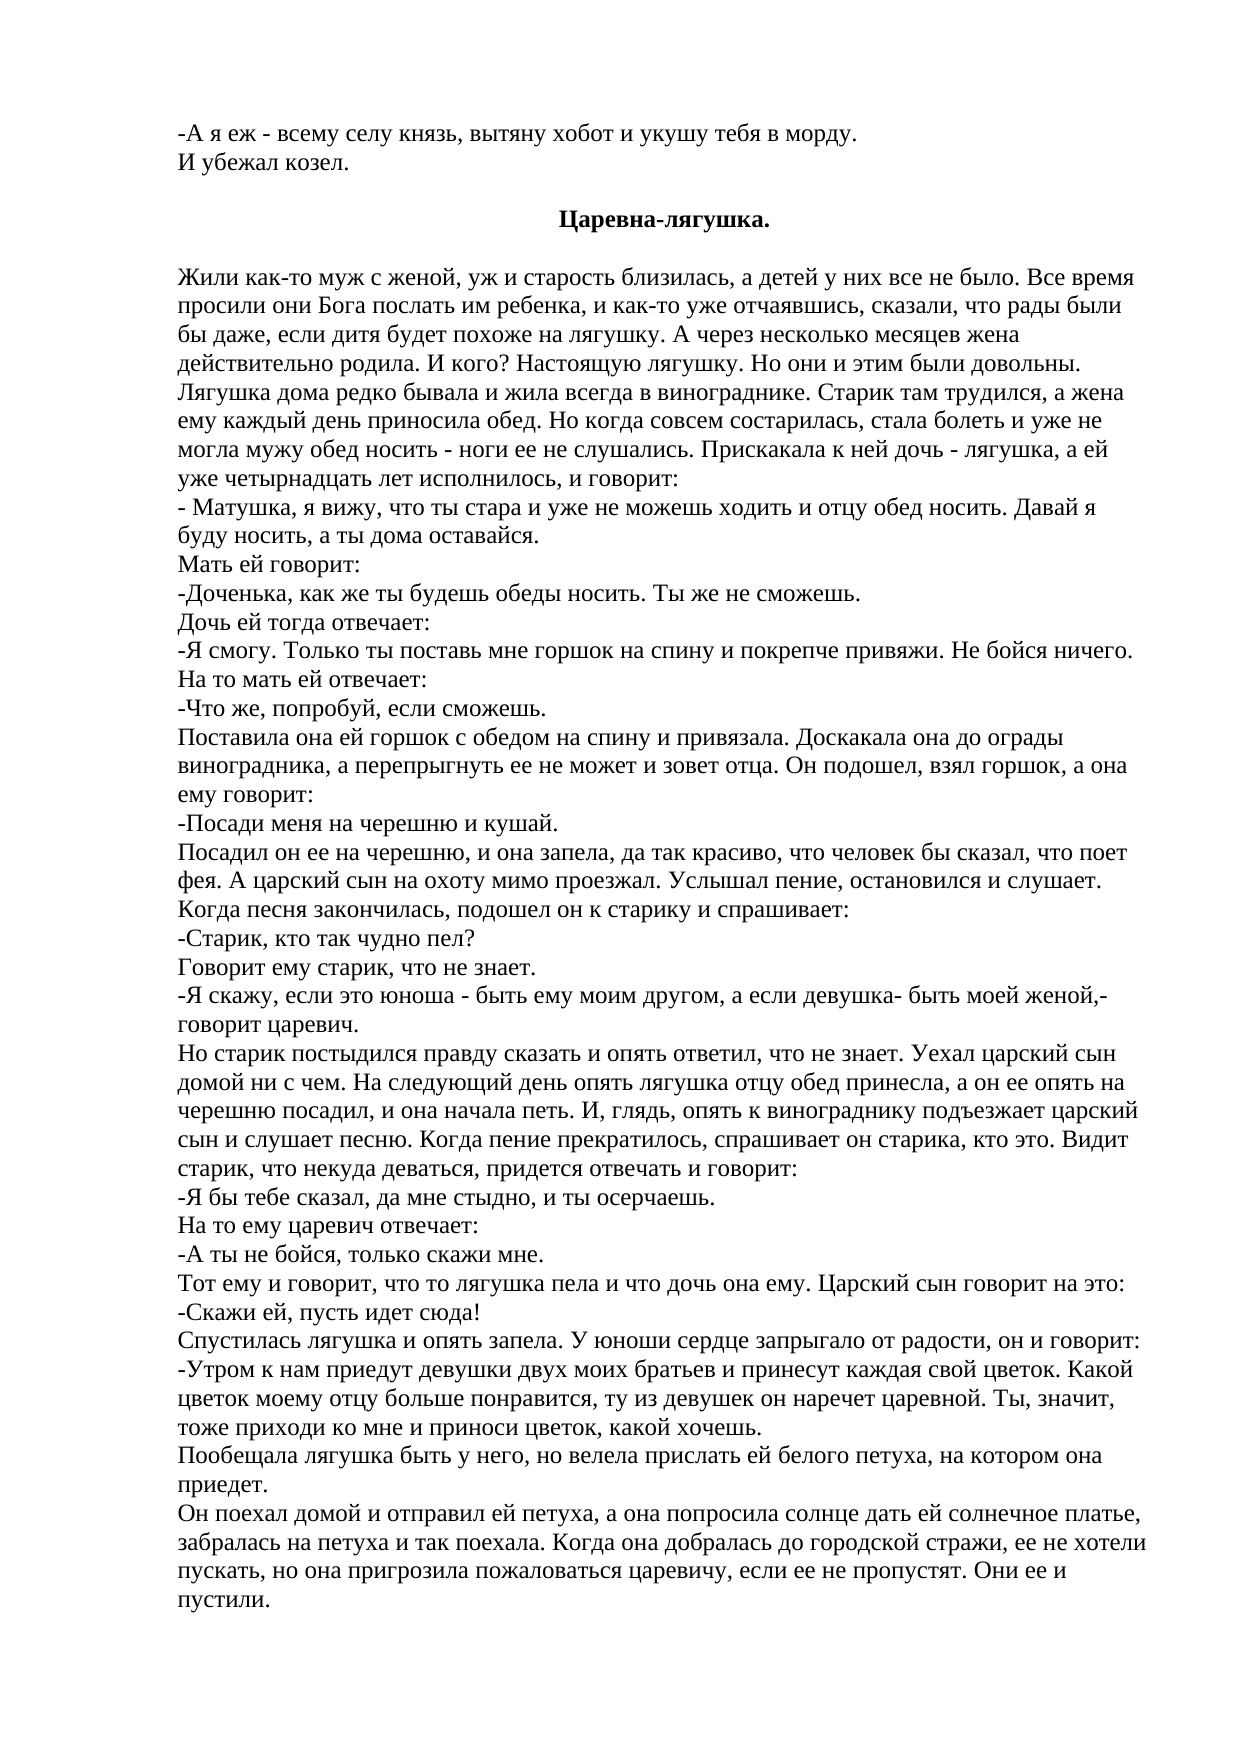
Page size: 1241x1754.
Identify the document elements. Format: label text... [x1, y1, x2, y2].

text Пообещала лягушка быть у него, но велела прислать ей белого петуха, на котором она приедет. [177, 1441, 1152, 1498]
text Поставила она ей горшок с обедом на спину и привязала. Доскакала она до ограды виноградника, а перепрыгнуть ее не может и зовет отца. Он подошел, взял горшок, а она ему говорит: [177, 722, 1152, 808]
text -Старик, кто так чудно пел? [177, 923, 1152, 952]
text Посадил он ее на черешню, и она запела, да так красиво, что человек бы сказал, что поет фея. А царский сын на охоту мимо проезжал. Услышал пение, остановился и слушает. [177, 837, 1152, 894]
text -Скажи ей, пусть идет сюда! [177, 1297, 1152, 1326]
text -Я бы тебе сказал, да мне стыдно, и ты осерчаешь. [177, 1182, 1152, 1211]
text Дочь ей тогда отвечает: [177, 607, 1152, 636]
text -Я скажу, если это юноша - быть ему моим другом, а если девушка- быть моей женой,- говорит царевич. [177, 981, 1152, 1038]
text - Матушка, я вижу, что ты стара и уже не можешь ходить и отцу обед носить. Давай я буду носить, а ты дома оставайся. [177, 492, 1152, 549]
text И убежал козел. [177, 147, 1152, 176]
text Спустилась лягушка и опять запела. У юноши сердце запрыгало от радости, он и говорит: [177, 1326, 1152, 1354]
text -Посади меня на черешню и кушай. [177, 808, 1152, 837]
text -Утром к нам приедут девушки двух моих братьев и принесут каждая свой цветок. Какой цветок моему отцу больше понравится, ту из девушек он наречет царевной. Ты, значит, тоже приходи ко мне и приноси цветок, какой хочешь. [177, 1354, 1152, 1441]
text -Я смогу. Только ты поставь мне горшок на спину и покрепче привяжи. Не бойся ничего. [177, 636, 1152, 664]
text Тот ему и говорит, что то лягушка пела и что дочь она ему. Царский сын говорит на это: [177, 1268, 1152, 1297]
text Он поехал домой и отправил ей петуха, а она попросила солнце дать ей солнечное платье, забралась на петуха и так поехала. Когда она добралась до городской стражи, ее не хотели пускать, но она пригрозила пожаловаться царевичу, если ее не пропустят. Они ее и пустили. [177, 1498, 1152, 1613]
text -Что же, попробуй, если сможешь. [177, 693, 1152, 722]
text -А я еж - всему селу князь, вытяну хобот и укушу тебя в морду. [177, 118, 1152, 147]
text Говорит ему старик, что не знает. [177, 952, 1152, 981]
text -Доченька, как же ты будешь обеды носить. Ты же не сможешь. [177, 578, 1152, 607]
text Жили как-то муж с женой, уж и старость близилась, а детей у них все не было. Все время просили они Бога послать им ребенка, и как-то уже отчаявшись, сказали, что рады были бы даже, если дитя будет похоже на лягушку. А через несколько месяцев жена действительно родила. И кого? Настоящую лягушку. Но они и этим были довольны. Лягушка дома редко бывала и жила всегда в винограднике. Старик там трудился, а жена ему каждый день приносила обед. Но когда совсем состарилась, стала болеть и уже не могла мужу обед носить - ноги ее не слушались. Прискакала к ней дочь - лягушка, а ей уже четырнадцать лет исполнилось, и говорит: [177, 262, 1152, 492]
text Когда песня закончилась, подошел он к старику и спрашивает: [177, 894, 1152, 923]
text -А ты не бойся, только скажи мне. [177, 1239, 1152, 1268]
text Но старик постыдился правду сказать и опять ответил, что не знает. Уехал царский сын домой ни с чем. На следующий день опять лягушка отцу обед принесла, а он ее опять на черешню посадил, и она начала петь. И, глядь, опять к винограднику подъезжает царский сын и слушает песню. Когда пение прекратилось, спрашивает он старика, кто это. Видит старик, что некуда деваться, придется отвечать и говорит: [177, 1038, 1152, 1182]
text На то мать ей отвечает: [177, 664, 1152, 693]
text На то ему царевич отвечает: [177, 1211, 1152, 1239]
text Царевна-лягушка. [177, 204, 1152, 233]
text Мать ей говорит: [177, 549, 1152, 578]
